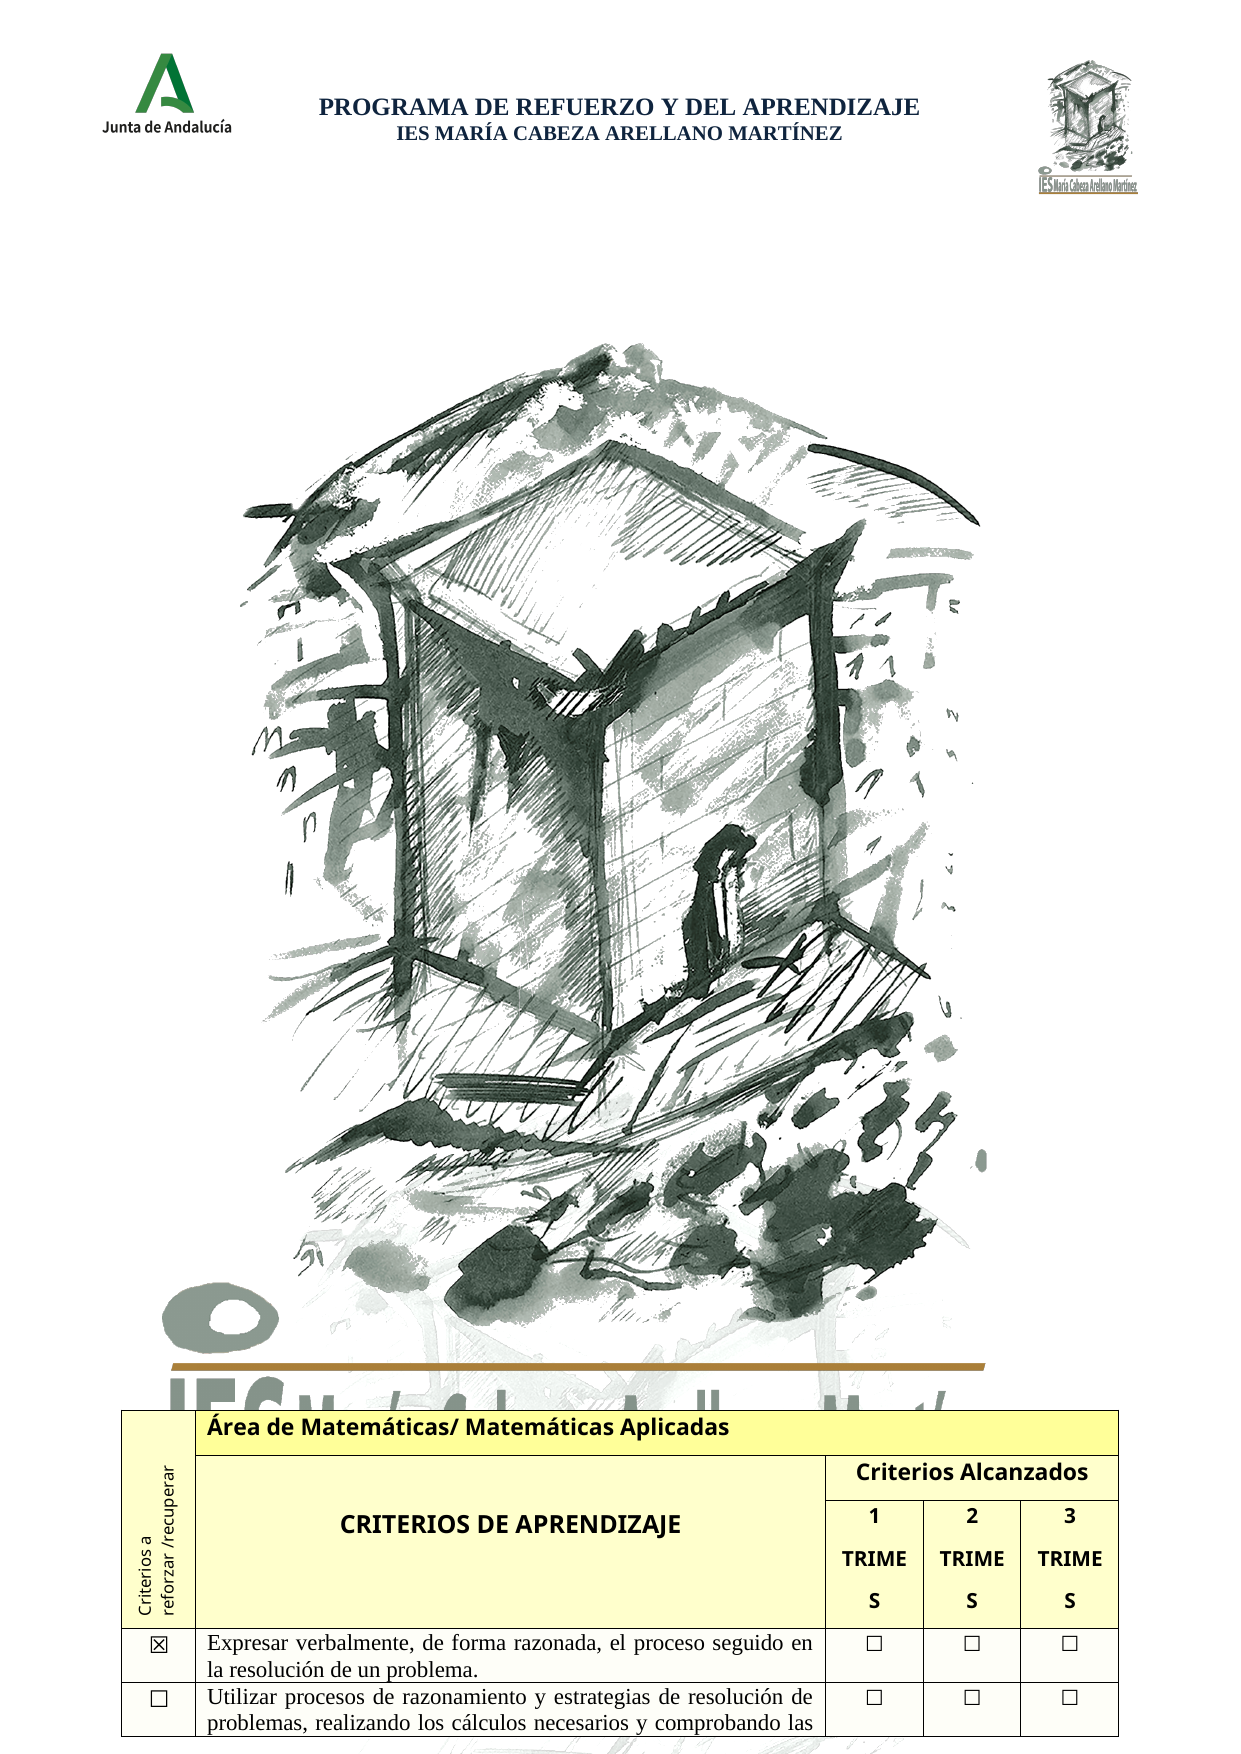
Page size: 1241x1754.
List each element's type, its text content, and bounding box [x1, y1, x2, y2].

table_cell 1 TRIMES [826, 1501, 923, 1628]
table_cell Expresar verbalmente, de forma razonada, el proceso seguido en la resolución de un problema. [196, 1629, 825, 1682]
table_cell 2 TRIMES [924, 1501, 1020, 1628]
table_cell Criterios Alcanzados [826, 1456, 1118, 1500]
table_header Criterios a reforzar /recuperar [122, 1411, 195, 1628]
picture [91, 47, 243, 139]
table_header Área de Matemáticas/ Matemáticas Aplicadas [196, 1411, 1118, 1455]
table_cell 3 TRIMES [1021, 1501, 1118, 1628]
table_cell Utilizar procesos de razonamiento y estrategias de resolución de problemas, realizando los cálculos necesarios y comprobando las soluciones obtenidas. [196, 1683, 825, 1736]
picture [132, 44, 1146, 1410]
table_cell CRITERIOS DE APRENDIZAJE [196, 1456, 825, 1628]
